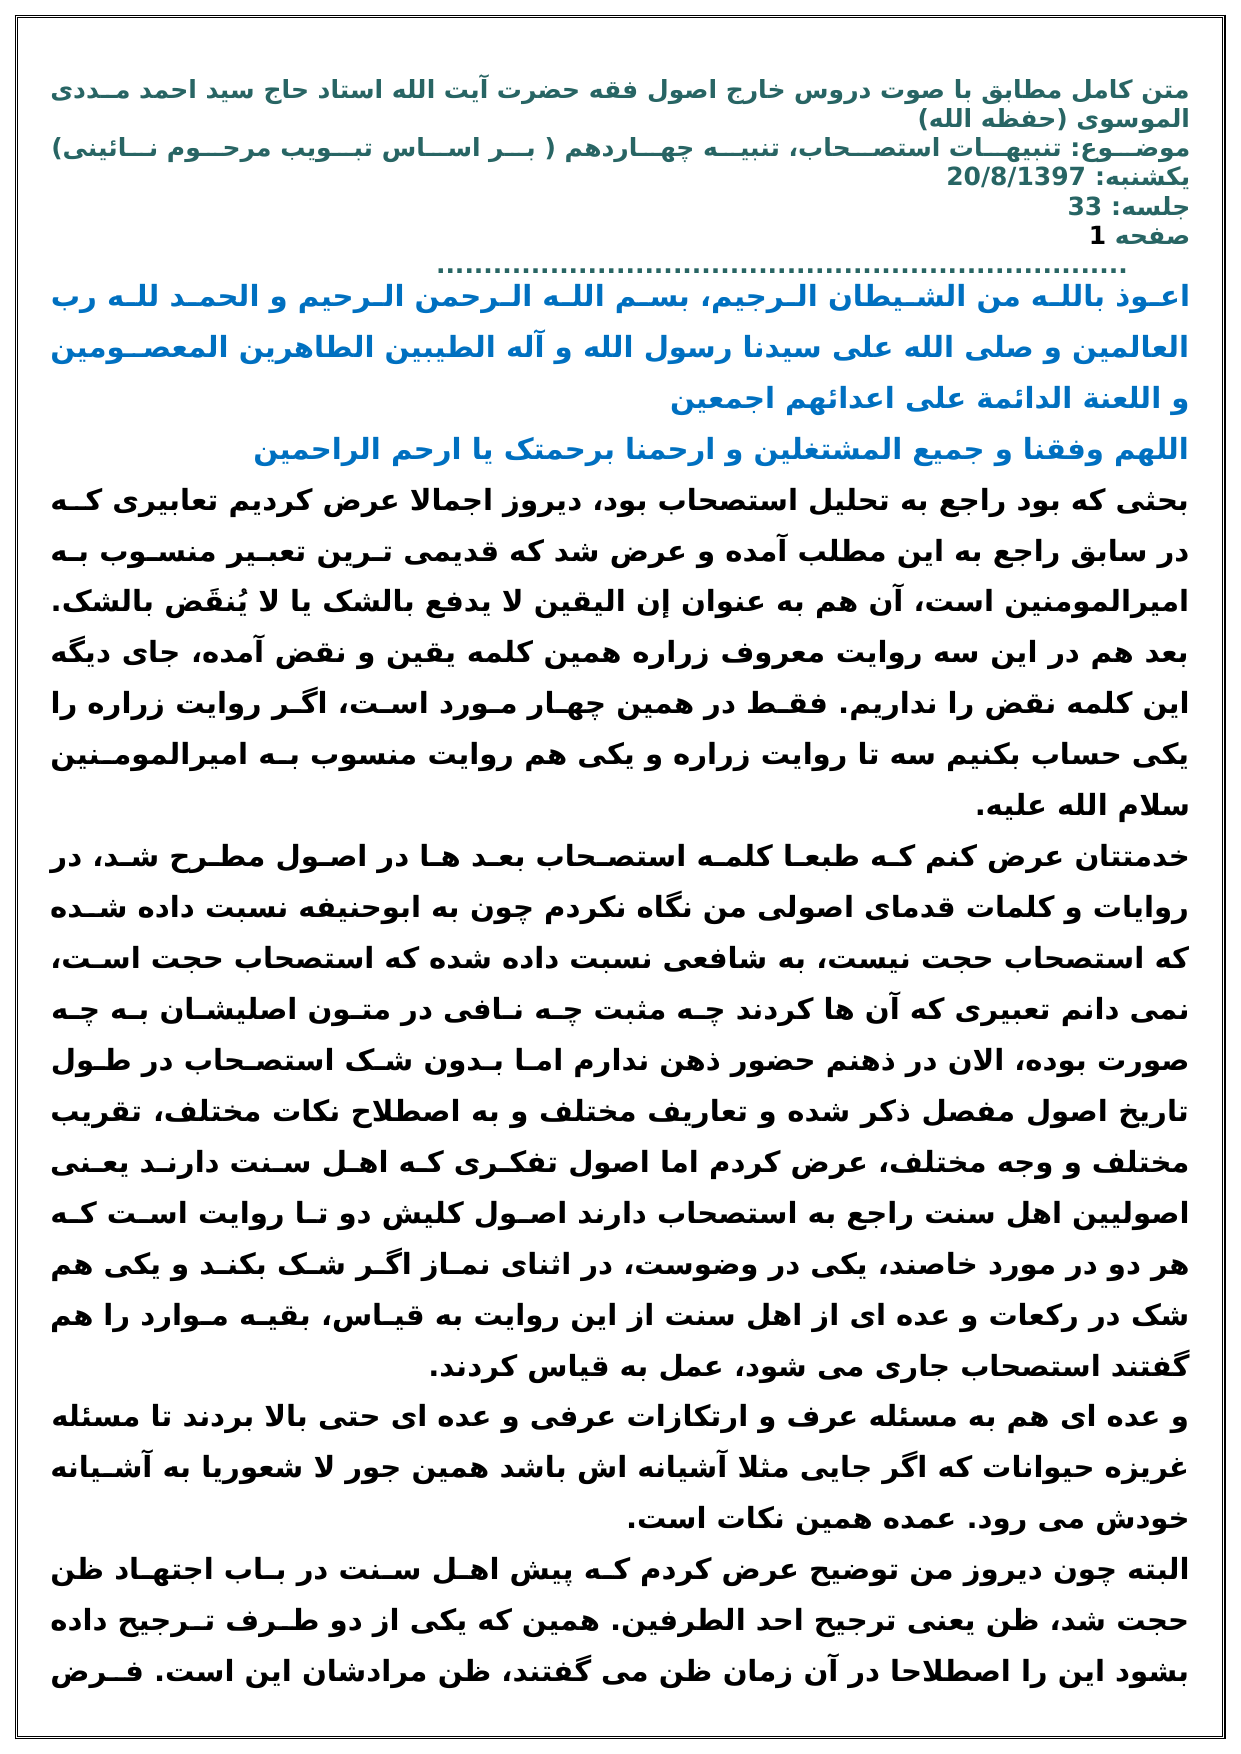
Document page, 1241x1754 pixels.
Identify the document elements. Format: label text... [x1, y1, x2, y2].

text خدمتتان عرض کنم که طبعا کلمه استصحاب بعد ها در اصول مطرح شد، در روایات و کلمات قدمای اصولی من نگاه نکردم چون به ابوحنیفه نسبت داده شده که استصحاب حجت نیست، به شافعی نسبت داده شده که استصحاب حجت است، نمی دانم تعبیری که آن ها کردند چه مثبت چه نافی در متون اصلیشان به چه صورت بوده، الان در ذهنم حضور ذهن ندارم اما بدون شک استصحاب در طول تاریخ اصول مفصل ذکر شده و تعاریف مختلف و به اصطلاح نکات مختلف، تقریب مختلف و وجه مختلف، عرض کردم اما اصول تفکری که اهل سنت دارند یعنی اصولیین اهل سنت راجع به استصحاب دارند اصول کلیش دو تا روایت است که هر دو در مورد خاصند، یکی در وضوست، در اثنای نماز اگر شک بکند و یکی هم شک در رکعات و عده ای از اهل سنت از این روایت به قیاس، بقیه موارد را هم گفتند استصحاب جاری می شود، عمل به قیاس کردند. [50, 839, 1190, 1383]
text بحثی که بود راجع به تحلیل استصحاب بود، دیروز اجمالا عرض کردیم تعابیری که در سابق راجع به این مطلب آمده و عرض شد که قدیمی ترین تعبیر منسوب به امیرالمومنین است، آن هم به عنوان إن الیقین لا یدفع بالشک یا لا یُنقَض بالشک. بعد هم در این سه روایت معروف زراره همین کلمه یقین و نقض آمده، جای دیگه این کلمه نقض را نداریم. فقط در همین چهار مورد است، اگر روایت زراره را یکی حساب بکنیم سه تا روایت زراره و یکی هم روایت منسوب به امیرالمومنین سلام الله علیه. [50, 483, 1190, 822]
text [50, 1553, 1190, 1688]
text اللهم وفقنا و جمیع المشتغلین و ارحمنا برحمتک یا ارحم الراحمین [50, 432, 1190, 466]
text اعوذ بالله من الشیطان الرجیم، بسم الله الرحمن الرحیم و الحمد لله رب العالمین و صلی الله علی سیدنا رسول الله و آله الطیبین الطاهرین المعصومین و اللعنة الدائمة علی اعدائهم اجمعین [50, 279, 1190, 415]
text و عده ای هم به مسئله عرف و ارتکازات عرفی و عده ای حتی بالا بردند تا مسئله غریزه حیوانات که اگر جایی مثلا آشیانه اش باشد همین جور لا شعوریا به آشیانه خودش می رود. عمده همین نکات است. [50, 1400, 1190, 1536]
